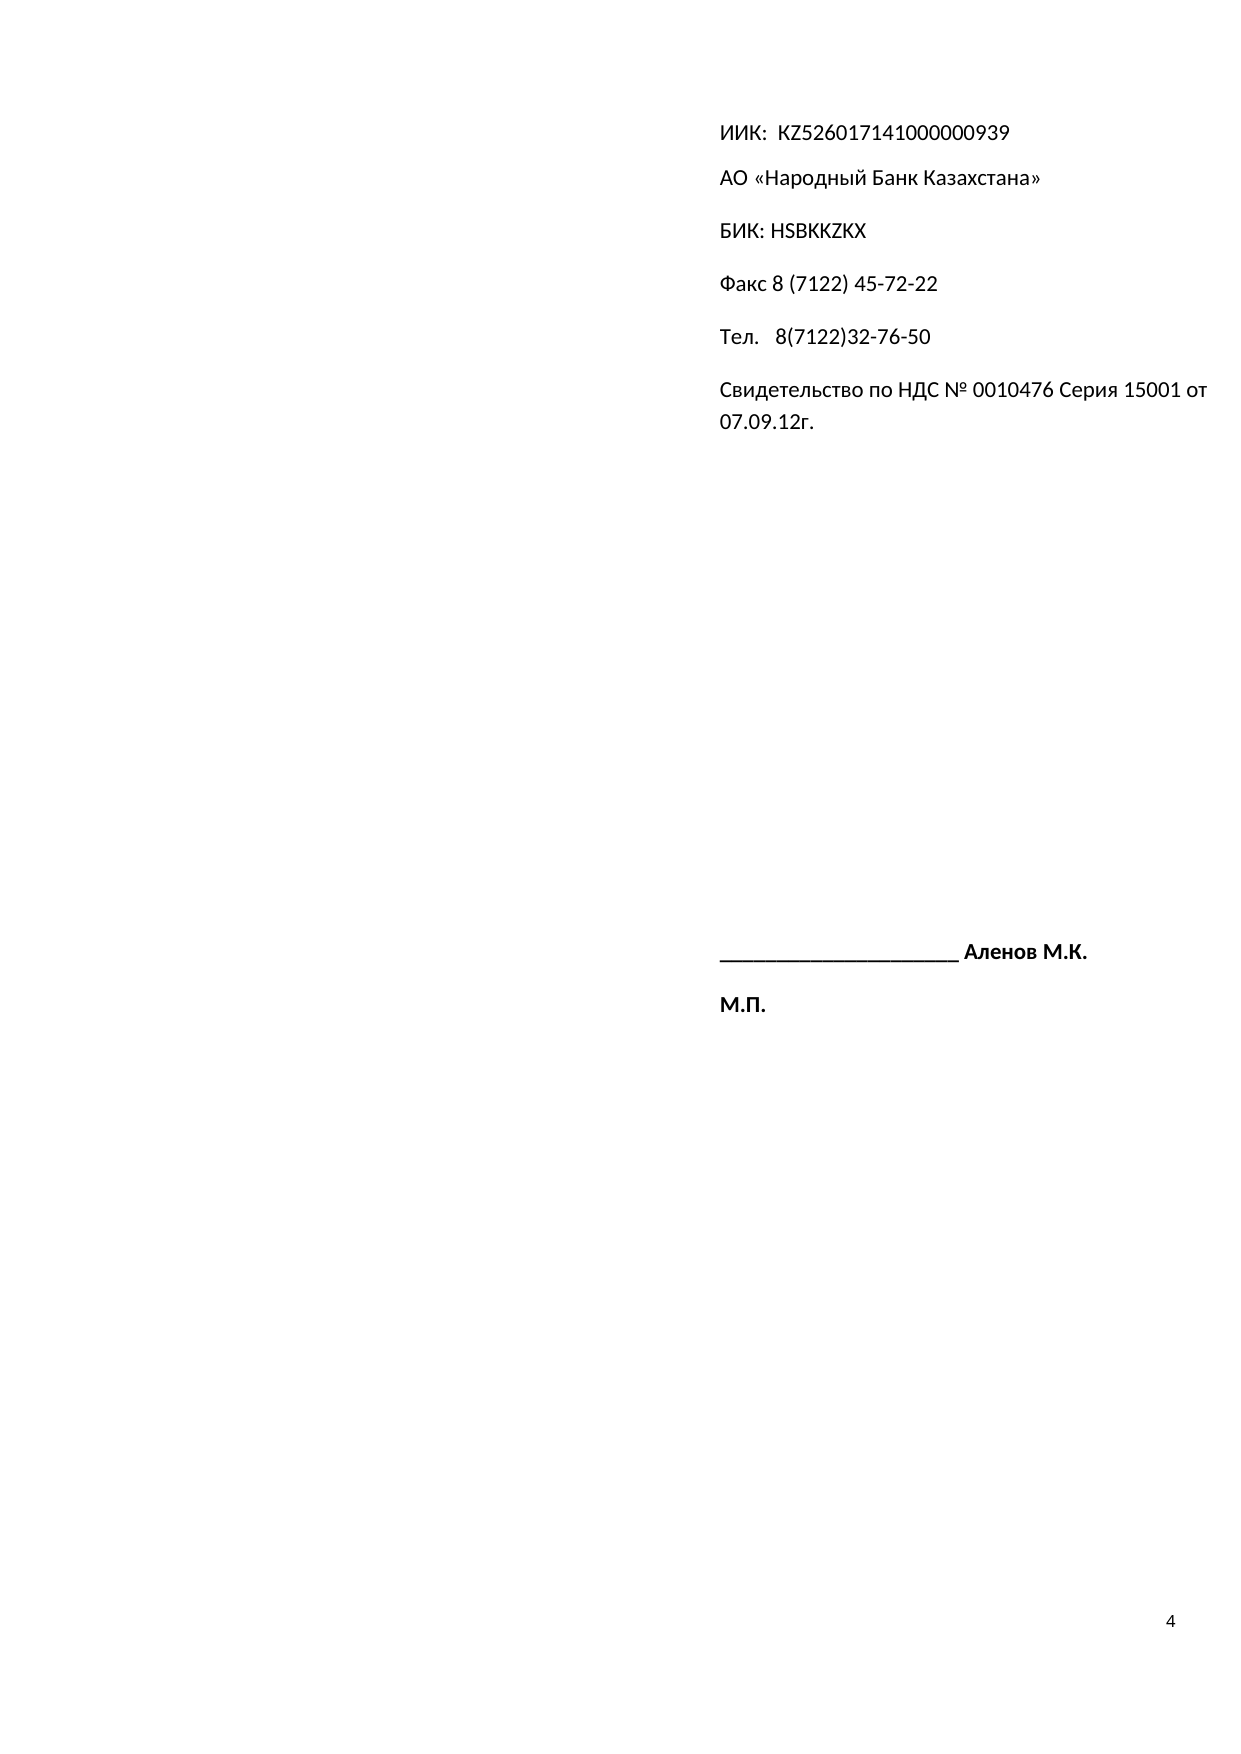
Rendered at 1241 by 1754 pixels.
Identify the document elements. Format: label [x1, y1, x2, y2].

table_header [166, 118, 1240, 1043]
